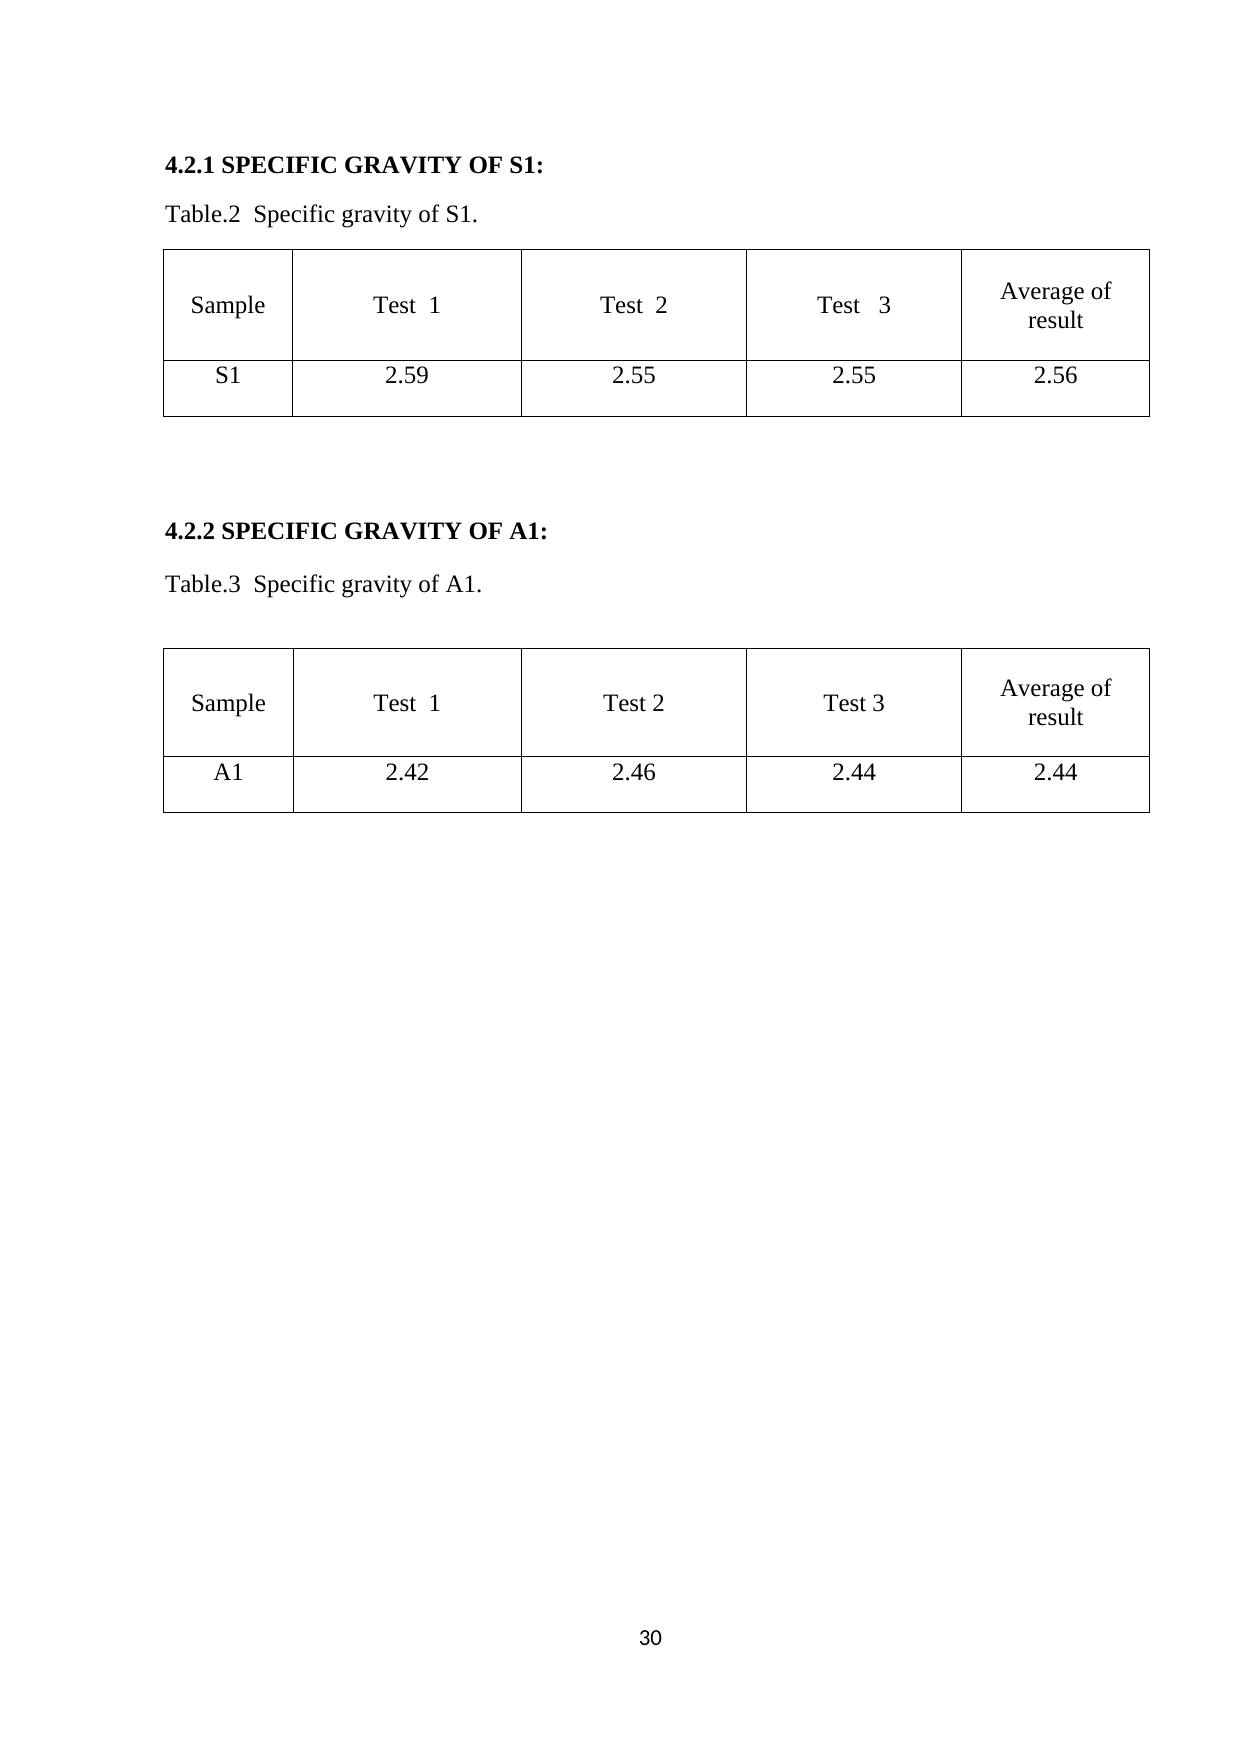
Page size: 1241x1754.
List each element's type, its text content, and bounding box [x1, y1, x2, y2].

text Table.3 Specific gravity of A1. [165, 569, 1135, 598]
text 4.2.1 SPECIFIC GRAVITY OF S1: [165, 150, 1135, 179]
table_header Average of result [962, 250, 1149, 359]
text 4.2.2 SPECIFIC GRAVITY OF A1: [165, 516, 1135, 544]
table_header Test 1 [293, 250, 521, 359]
table_cell S1 [164, 361, 292, 416]
table_header Test 3 [747, 649, 961, 756]
table_cell 2.46 [522, 757, 746, 812]
table_cell 2.55 [747, 361, 961, 416]
table_cell 2.59 [293, 361, 521, 416]
table_cell A1 [164, 757, 293, 812]
table_header Average of result [962, 649, 1149, 756]
table_cell 2.42 [294, 757, 521, 812]
table_header Sample [164, 250, 292, 359]
table_header Test 2 [522, 649, 746, 756]
table_cell 2.44 [747, 757, 961, 812]
table_header Sample [164, 649, 293, 756]
text Table.2 Specific gravity of S1. [165, 199, 1135, 228]
table_cell 2.55 [522, 361, 746, 416]
table_header Test 3 [747, 250, 961, 359]
table_header Test 1 [294, 649, 521, 756]
table_cell 2.56 [962, 361, 1149, 416]
table_cell 2.44 [962, 757, 1149, 812]
table_header Test 2 [522, 250, 746, 359]
